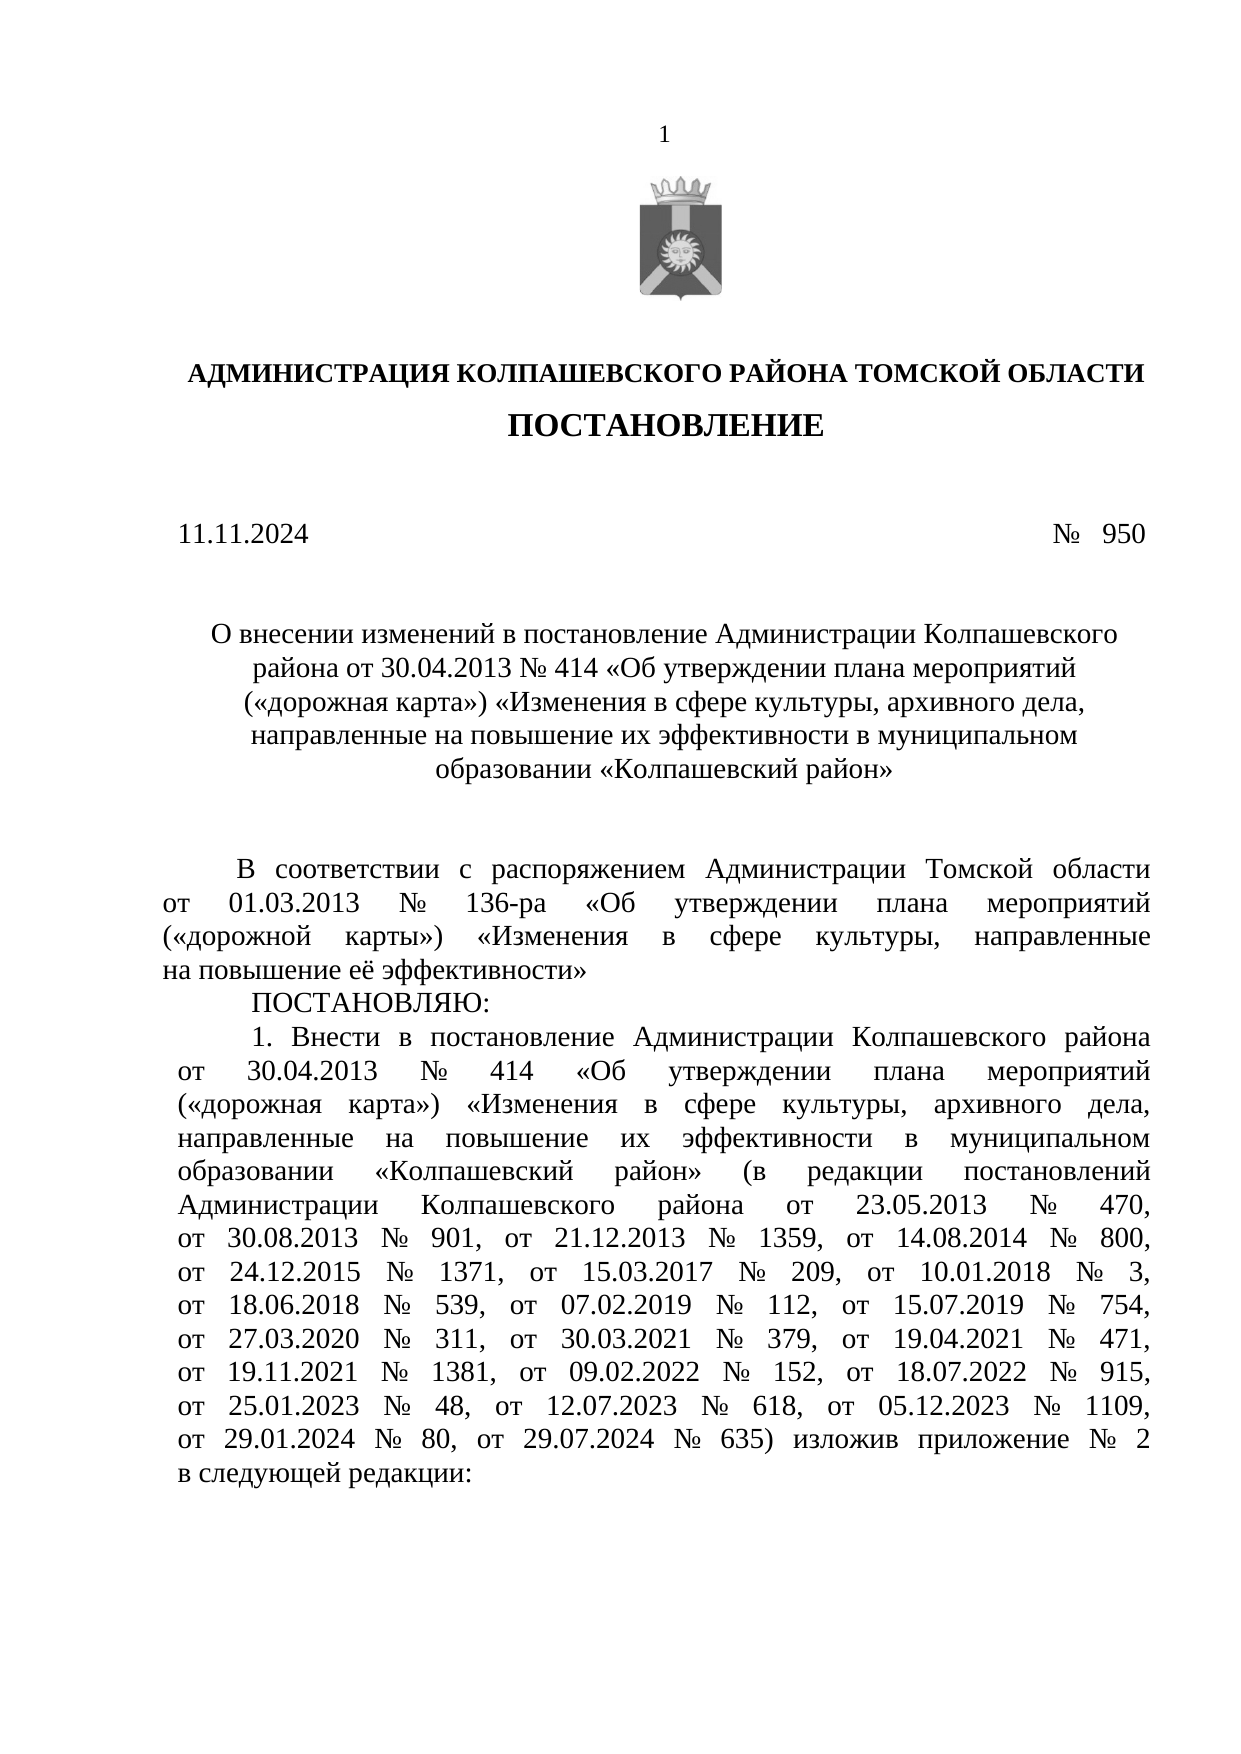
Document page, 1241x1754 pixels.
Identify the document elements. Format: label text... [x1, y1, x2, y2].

text ПОСТАНОВЛЯЮ: [177, 986, 1152, 1019]
text В соответствии с распоряжением Администрации Томской области от 01.03.2013 № 136-ра «Об утверждении плана мероприятий («дорожной карты») «Изменения в сфере культуры, направленные на повышение её эффективности» [162, 851, 1152, 986]
text 1. Внести в постановление Администрации Колпашевского района от 30.04.2013 № 414 «Об утверждении плана мероприятий («дорожная карта») «Изменения в сфере культуры, архивного дела, направленные на повышение их эффективности в муниципальном образовании «Колпашевский район» (в редакции постановлений Администрации Колпашевского района от 23.05.2013 № 470, от 30.08.2013 № 901, от 21.12.2013 № 1359, от 14.08.2014 № 800, от 24.12.2015 № 1371, от 15.03.2017 № 209, от 10.01.2018 № 3, от 18.06.2018 № 539, от 07.02.2019 № 112, от 15.07.2019 № 754, от 27.03.2020 № 311, от 30.03.2021 № 379, от 19.04.2021 № 471, от 19.11.2021 № 1381, от 09.02.2022 № 152, от 18.07.2022 № 915, от 25.01.2023 № 48, от 12.07.2023 № 618, от 05.12.2023 № 1109, от 29.01.2024 № 80, от 29.07.2024 № 635) изложив приложение № 2 в следующей редакции: [177, 1019, 1152, 1489]
text 11.11.2024 № 950 [177, 516, 1152, 549]
table_header АДМИНИСТРАЦИЯ КОЛПАШЕВСКОГО РАЙОНА ТОМСКОЙ ОБЛАСТИ ПОСТАНОВЛЕНИЕ [166, 177, 1167, 516]
text О внесении изменений в постановление Администрации Колпашевского района от 30.04.2013 № 414 «Об утверждении плана мероприятий («дорожная карта») «Изменения в сфере культуры, архивного дела, направленные на повышение их эффективности в муниципальном образовании «Колпашевский район» [177, 617, 1152, 784]
